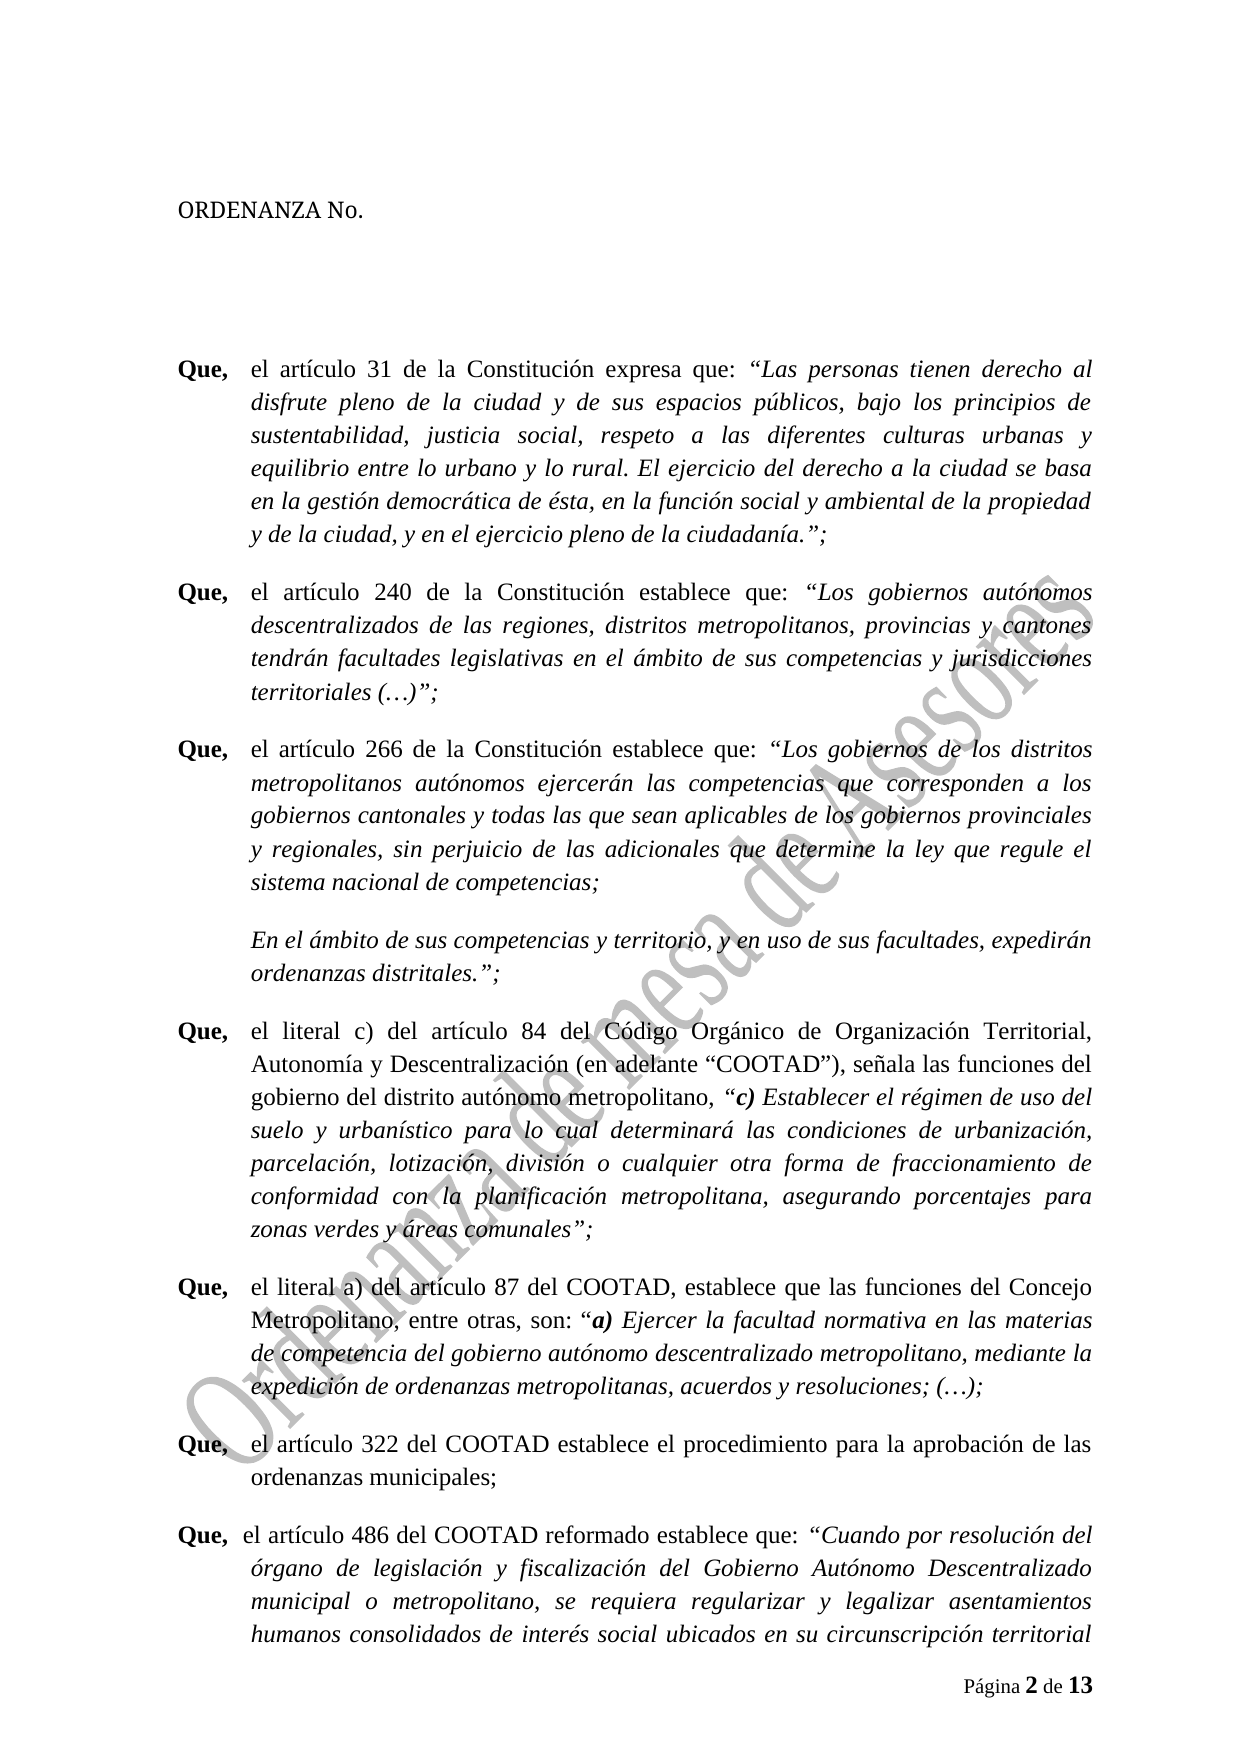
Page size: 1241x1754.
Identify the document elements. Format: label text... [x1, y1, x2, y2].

text Que, el artículo 240 de la Constitución establece que: “Los gobiernos autónomos descentralizados de las regiones, distritos metropolitanos, provincias y cantones tendrán facultades legislativas en el ámbito de sus competencias y jurisdicciones territoriales (…)”; [177, 577, 1093, 705]
text Que, el artículo 266 de la Constitución establece que: “Los gobiernos de los distritos metropolitanos autónomos ejercerán las competencias que corresponden a los gobiernos cantonales y todas las que sean aplicables de los gobiernos provinciales y regionales, sin perjuicio de las adicionales que determine la ley que regule el sistema nacional de competencias; [177, 734, 1093, 895]
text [177, 1520, 1093, 1648]
text Que, el artículo 322 del COOTAD establece el procedimiento para la aprobación de las ordenanzas municipales; [177, 1429, 1093, 1491]
text En el ámbito de sus competencias y territorio, y en uso de sus facultades, expedirán ordenanzas distritales.”; [251, 925, 1093, 986]
text Que, el literal a) del artículo 87 del COOTAD, establece que las funciones del Concejo Metropolitano, entre otras, son: “a) Ejercer la facultad normativa en las materias de competencia del gobierno autónomo descentralizado metropolitano, mediante la expedición de ordenanzas metropolitanas, acuerdos y resoluciones; (…); [177, 1272, 1093, 1400]
text Que, el artículo 31 de la Constitución expresa que: “Las personas tienen derecho al disfrute pleno de la ciudad y de sus espacios públicos, bajo los principios de sustentabilidad, justicia social, respeto a las diferentes culturas urbanas y equilibrio entre lo urbano y lo rural. El ejercicio del derecho a la ciudad se basa en la gestión democrática de ésta, en la función social y ambiental de la propiedad y de la ciudad, y en el ejercicio pleno de la ciudadanía.”; [177, 354, 1093, 548]
text Que, el literal c) del artículo 84 del Código Orgánico de Organización Territorial, Autonomía y Descentralización (en adelante “COOTAD”), señala las funciones del gobierno del distrito autónomo metropolitano, “c) Establecer el régimen de uso del suelo y urbanístico para lo cual determinará las condiciones de urbanización, parcelación, lotización, división o cualquier otra forma de fraccionamiento de conformidad con la planificación metropolitana, asegurando porcentajes para zonas verdes y áreas comunales”; [177, 1016, 1093, 1243]
